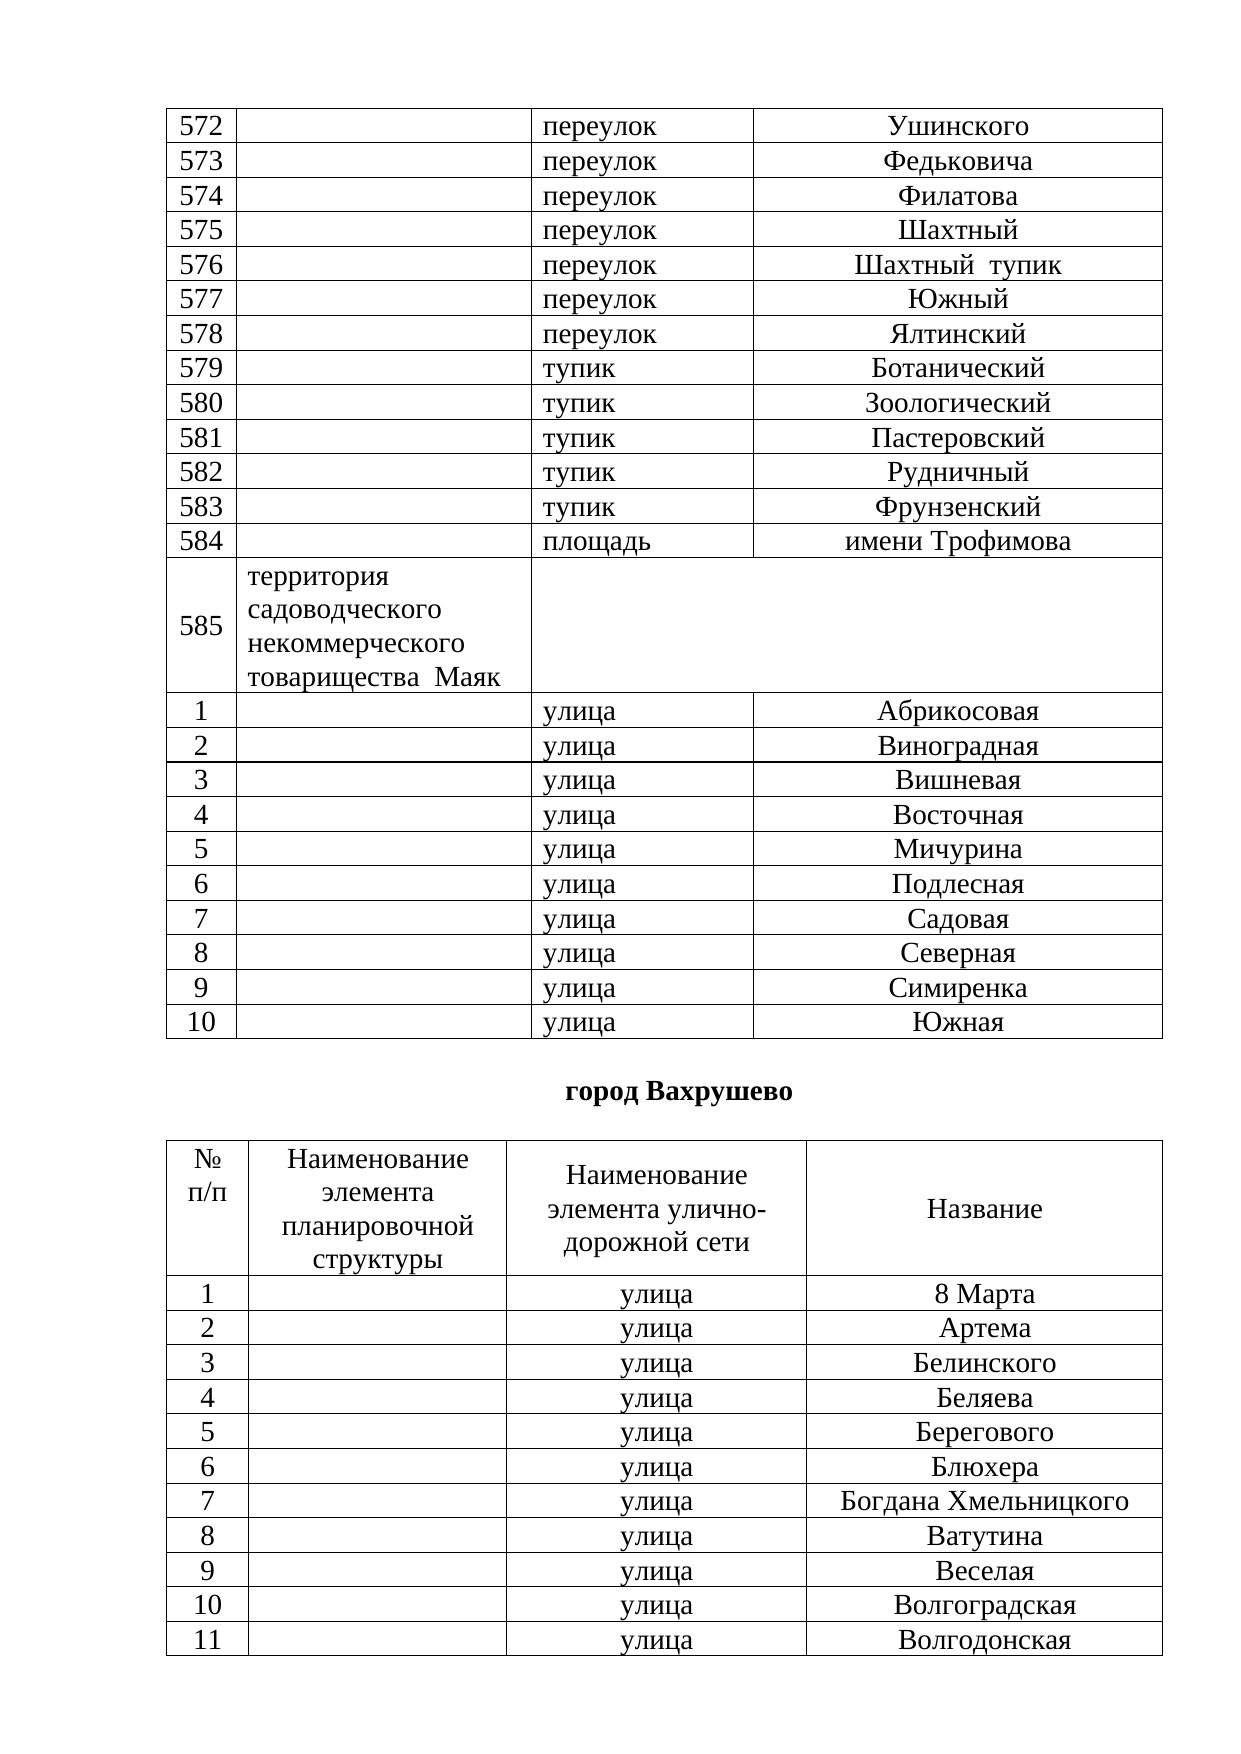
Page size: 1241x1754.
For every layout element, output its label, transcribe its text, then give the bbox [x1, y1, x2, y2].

table_cell улица [532, 866, 753, 900]
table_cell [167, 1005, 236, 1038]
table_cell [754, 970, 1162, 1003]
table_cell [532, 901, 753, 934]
table_cell 4 [167, 797, 236, 831]
table_cell 578 [167, 316, 236, 349]
table_cell [237, 143, 531, 177]
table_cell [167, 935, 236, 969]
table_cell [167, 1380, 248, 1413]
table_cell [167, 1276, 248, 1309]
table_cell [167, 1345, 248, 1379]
table_cell улица [532, 797, 753, 831]
table_cell [237, 385, 531, 419]
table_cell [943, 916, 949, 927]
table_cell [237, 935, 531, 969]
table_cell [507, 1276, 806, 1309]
table_cell 572 [167, 109, 236, 142]
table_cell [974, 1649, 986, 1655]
table_cell 579 [167, 351, 236, 384]
table_cell переулок [532, 281, 753, 315]
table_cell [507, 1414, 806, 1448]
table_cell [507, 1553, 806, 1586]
table_cell 583 [167, 489, 236, 522]
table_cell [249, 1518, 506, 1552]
table_cell [237, 489, 531, 522]
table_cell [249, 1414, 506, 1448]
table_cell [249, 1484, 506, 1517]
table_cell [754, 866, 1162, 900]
table_cell Федьковича [754, 143, 1162, 177]
table_cell переулок [532, 178, 753, 211]
table_cell [237, 728, 531, 761]
table_cell [237, 832, 531, 865]
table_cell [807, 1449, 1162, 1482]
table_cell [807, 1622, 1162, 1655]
table_cell Южный [754, 281, 1162, 315]
table_cell площадь [532, 524, 753, 557]
table_cell [237, 420, 531, 453]
table_cell [237, 178, 531, 211]
text город Вахрушево [177, 1073, 1181, 1106]
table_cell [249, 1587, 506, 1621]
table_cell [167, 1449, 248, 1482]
table_cell Ялтинский [754, 316, 1162, 349]
table_cell 1 [167, 693, 236, 727]
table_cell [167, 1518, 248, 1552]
table_cell [237, 454, 531, 488]
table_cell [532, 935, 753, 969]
table_cell [237, 524, 531, 557]
table_cell Зоологический [754, 385, 1162, 419]
table_cell Восточная [754, 797, 1162, 831]
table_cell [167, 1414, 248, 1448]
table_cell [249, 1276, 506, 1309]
table_cell 573 [167, 143, 236, 177]
table_cell 581 [167, 420, 236, 453]
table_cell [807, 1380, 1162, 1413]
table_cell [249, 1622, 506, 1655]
table_cell 574 [167, 178, 236, 211]
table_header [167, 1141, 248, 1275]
table_cell переулок [532, 247, 753, 280]
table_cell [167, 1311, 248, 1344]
table_cell улица [532, 763, 753, 796]
table_cell Виноградная [754, 728, 1162, 761]
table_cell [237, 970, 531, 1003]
table_cell тупик [532, 385, 753, 419]
table_cell улица [532, 728, 753, 761]
table_cell Филатова [754, 178, 1162, 211]
table_cell улица [532, 693, 753, 727]
table_cell 582 [167, 454, 236, 488]
table_cell 576 [167, 247, 236, 280]
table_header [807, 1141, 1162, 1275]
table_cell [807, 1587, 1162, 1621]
table_cell Шахтный тупик [754, 247, 1162, 280]
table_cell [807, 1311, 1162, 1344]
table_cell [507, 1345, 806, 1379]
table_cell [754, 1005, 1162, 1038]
table_cell тупик [532, 489, 753, 522]
table_cell имени Трофимова [754, 524, 1162, 557]
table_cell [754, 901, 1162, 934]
table_cell 580 [167, 385, 236, 419]
table_cell 3 [167, 763, 236, 796]
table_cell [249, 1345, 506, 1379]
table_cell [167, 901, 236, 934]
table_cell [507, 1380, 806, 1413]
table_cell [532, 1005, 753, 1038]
table_cell [532, 558, 1162, 692]
table_cell Фрунзенский [754, 489, 1162, 522]
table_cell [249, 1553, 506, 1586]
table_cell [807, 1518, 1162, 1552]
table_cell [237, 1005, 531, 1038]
table_cell [237, 316, 531, 349]
table_cell [237, 212, 531, 246]
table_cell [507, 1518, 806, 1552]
table_cell 585 [167, 558, 236, 692]
table_cell [237, 866, 531, 900]
table_cell улица [532, 832, 753, 865]
table_cell тупик [532, 454, 753, 488]
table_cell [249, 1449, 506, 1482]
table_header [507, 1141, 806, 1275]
table_cell 577 [167, 281, 236, 315]
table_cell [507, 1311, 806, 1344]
table_cell [237, 797, 531, 831]
table_cell [237, 281, 531, 315]
table_cell 6 [167, 866, 236, 900]
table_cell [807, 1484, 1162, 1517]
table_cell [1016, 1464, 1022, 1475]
table_cell тупик [532, 351, 753, 384]
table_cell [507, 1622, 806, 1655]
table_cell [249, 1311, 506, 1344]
table_cell Шахтный [754, 212, 1162, 246]
table_cell [237, 109, 531, 142]
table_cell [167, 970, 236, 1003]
table_cell тупик [532, 420, 753, 453]
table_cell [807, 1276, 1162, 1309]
table_cell Мичурина [754, 832, 1162, 865]
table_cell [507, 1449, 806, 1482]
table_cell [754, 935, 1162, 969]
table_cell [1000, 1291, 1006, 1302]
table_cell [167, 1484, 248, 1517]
table_cell Рудничный [754, 454, 1162, 488]
table_cell Ботанический [754, 351, 1162, 384]
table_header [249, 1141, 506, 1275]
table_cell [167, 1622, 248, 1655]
table_cell Абрикосовая [754, 693, 1162, 727]
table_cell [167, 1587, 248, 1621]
table_cell переулок [532, 143, 753, 177]
table_cell 575 [167, 212, 236, 246]
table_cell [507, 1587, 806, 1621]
table_cell Ушинского [754, 109, 1162, 142]
table_cell переулок [532, 212, 753, 246]
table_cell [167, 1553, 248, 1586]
table_cell [237, 763, 531, 796]
table_cell 5 [167, 832, 236, 865]
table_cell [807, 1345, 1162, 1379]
table_cell Пастеровский [754, 420, 1162, 453]
table_cell территория садоводческого некоммерческого товарищества Маяк [237, 558, 531, 692]
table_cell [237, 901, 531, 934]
table_cell переулок [532, 109, 753, 142]
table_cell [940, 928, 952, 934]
table_cell переулок [532, 316, 753, 349]
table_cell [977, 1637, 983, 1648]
table_cell [237, 351, 531, 384]
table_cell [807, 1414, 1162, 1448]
table_cell [237, 247, 531, 280]
table_cell Вишневая [754, 763, 1162, 796]
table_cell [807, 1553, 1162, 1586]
table_cell 584 [167, 524, 236, 557]
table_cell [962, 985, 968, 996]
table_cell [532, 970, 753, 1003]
table_cell 2 [167, 728, 236, 761]
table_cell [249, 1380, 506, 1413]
table_cell [237, 693, 531, 727]
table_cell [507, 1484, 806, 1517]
